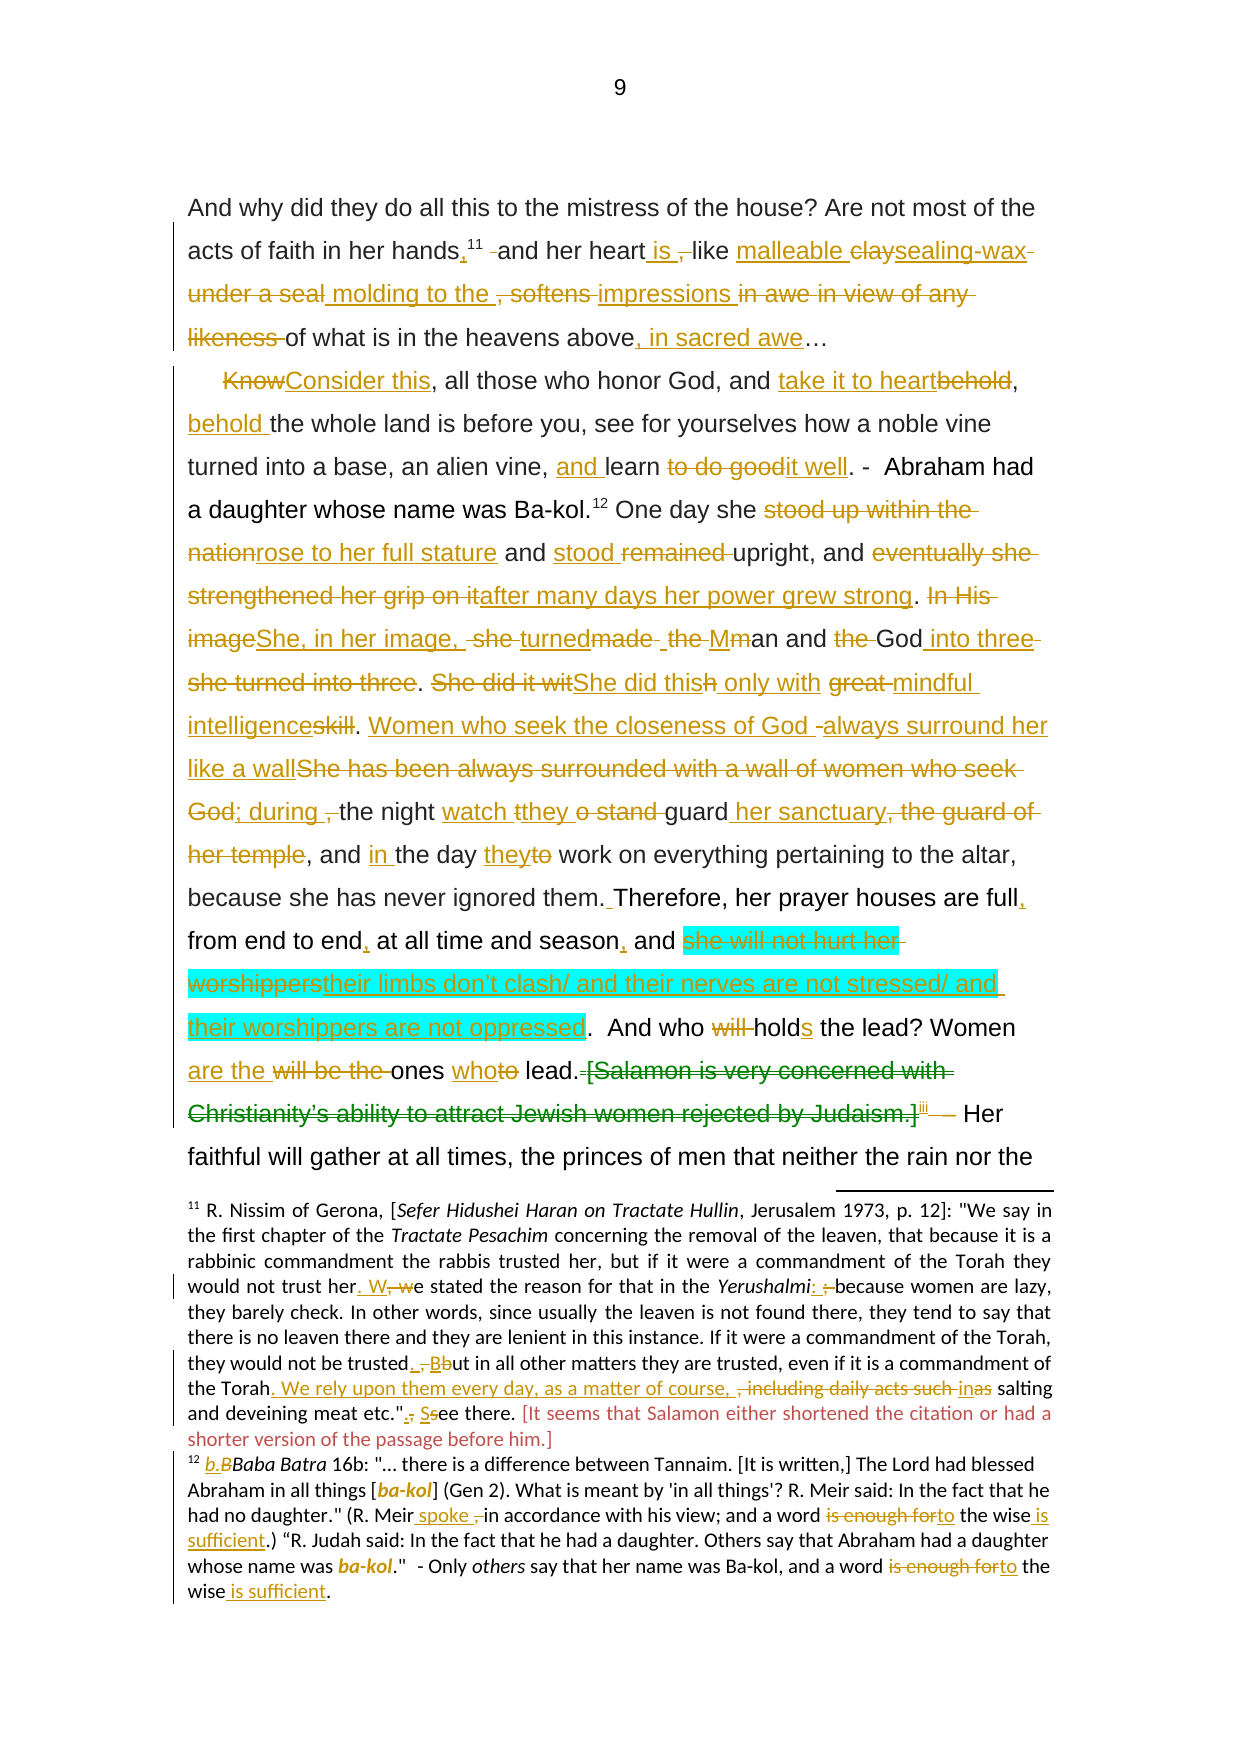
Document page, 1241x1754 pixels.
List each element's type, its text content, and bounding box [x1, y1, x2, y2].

text , all those who honor God, and , the whole land is before you, see for yourselves how a noble vine turned into a base, an alien vine, learn . - Abraham had a daughter whose name was Ba-kol. One day she and upright, and . an and God. . the night guard, and the day work on everything pertaining to the altar, because she has never ignored them.Therefore, her prayer houses are full from end to end at all time and season and . And who hold the lead? Women ones lead. Her faithful will gather at all times, the princes of men that neither the rain nor the snow will stop. Proudly will they advance, although they are captives. Like a reed they will bow their head before the man of faith, even if he has seven abominations in his heart. Whereas we call on the name of the Lord our God, but we are not heard. Our Lord is One and we will worship Him in pure heart, even if we do not know what to do in order to restore the Covenant He made with us at Horev. Why do we bury in the sand our heads and say, e does not see us. [187, 366, 1053, 1171]
text And why did they do all this to the mistress of the house? Are not most of the acts of faith in her hands and her heartlike of what is in the heavens above… [187, 193, 1053, 351]
